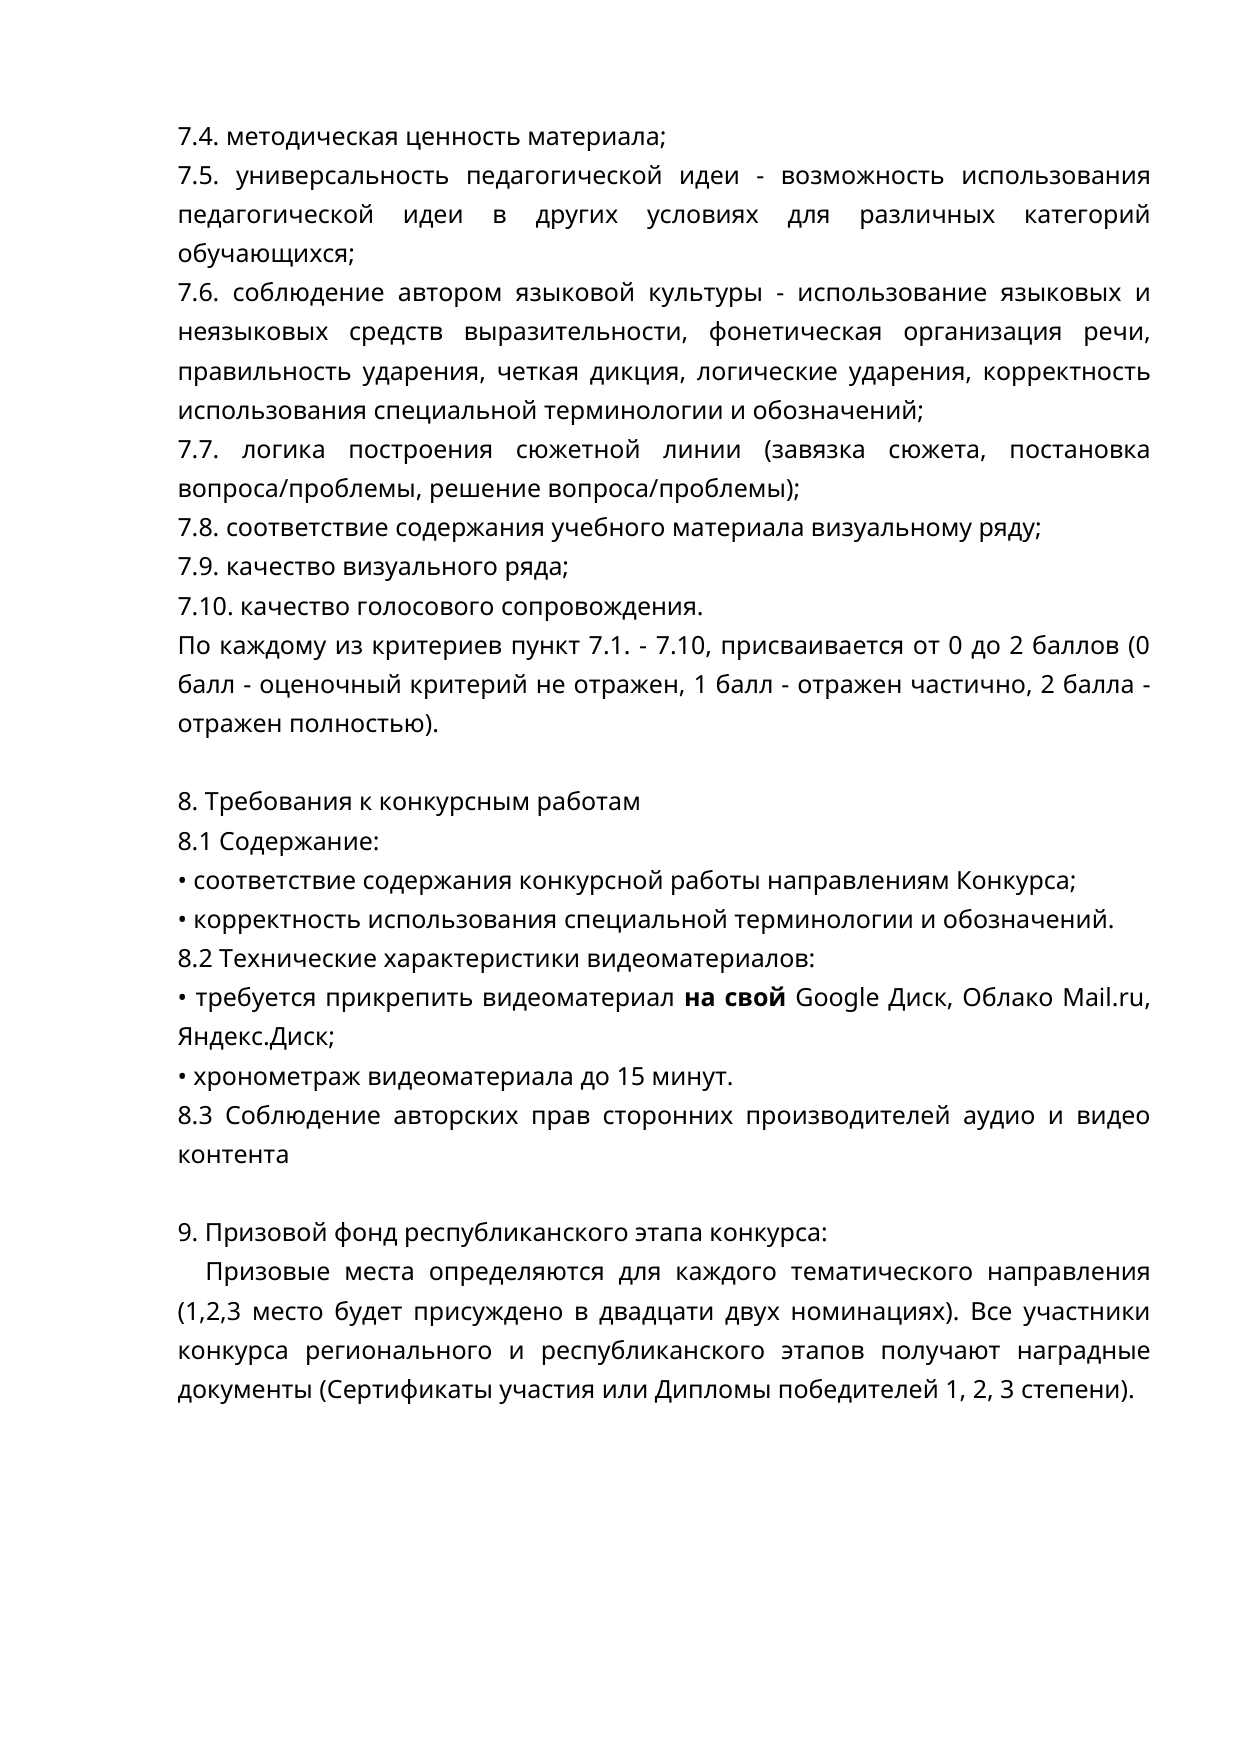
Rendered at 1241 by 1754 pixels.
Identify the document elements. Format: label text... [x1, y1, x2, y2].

text • корректность использования специальной терминологии и обозначений. [177, 901, 1152, 936]
text По каждому из критериев пункт 7.1. - 7.10, присваивается от 0 до 2 баллов (0 балл - оценочный критерий не отражен, 1 балл - отражен частично, 2 балла - отражен полностью). [177, 627, 1152, 740]
text 7.6. соблюдение автором языковой культуры - использование языковых и неязыковых средств выразительности, фонетическая организация речи, правильность ударения, четкая дикция, логические ударения, корректность использования специальной терминологии и обозначений; [177, 275, 1152, 426]
text 8.3 Соблюдение авторских прав сторонних производителей аудио и видео контента [177, 1097, 1152, 1171]
text • требуется прикрепить видеоматериал на свой Google Диск, Облако Mail.ru, Яндекс.Диск; [177, 980, 1152, 1053]
text 9. Призовой фонд республиканского этапа конкурса: [177, 1215, 1152, 1249]
text 7.8. соответствие содержания учебного материала визуальному ряду; [177, 510, 1152, 544]
text 7.9. качество визуального ряда; [177, 549, 1152, 583]
text 7.10. качество голосового сопровождения. [177, 588, 1152, 622]
text 8. Требования к конкурсным работам [177, 784, 1152, 818]
text • соответствие содержания конкурсной работы направлениям Конкурса; [177, 862, 1152, 896]
text • хронометраж видеоматериала до 15 минут. [177, 1058, 1152, 1092]
text 7.7. логика построения сюжетной линии (завязка сюжета, постановка вопроса/проблемы, решение вопроса/проблемы); [177, 431, 1152, 505]
text Призовые места определяются для каждого тематического направления (1,2,3 место будет присуждено в двадцати двух номинациях). Все участники конкурса регионального и республиканского этапов получают наградные документы (Сертификаты участия или Дипломы победителей 1, 2, 3 степени). [177, 1254, 1152, 1406]
text 8.2 Технические характеристики видеоматериалов: [177, 941, 1152, 975]
text 7.5. универсальность педагогической идеи - возможность использования педагогической идеи в других условиях для различных категорий обучающихся; [177, 157, 1152, 270]
text 8.1 Содержание: [177, 823, 1152, 857]
text 7.4. методическая ценность материала; [177, 118, 1152, 152]
